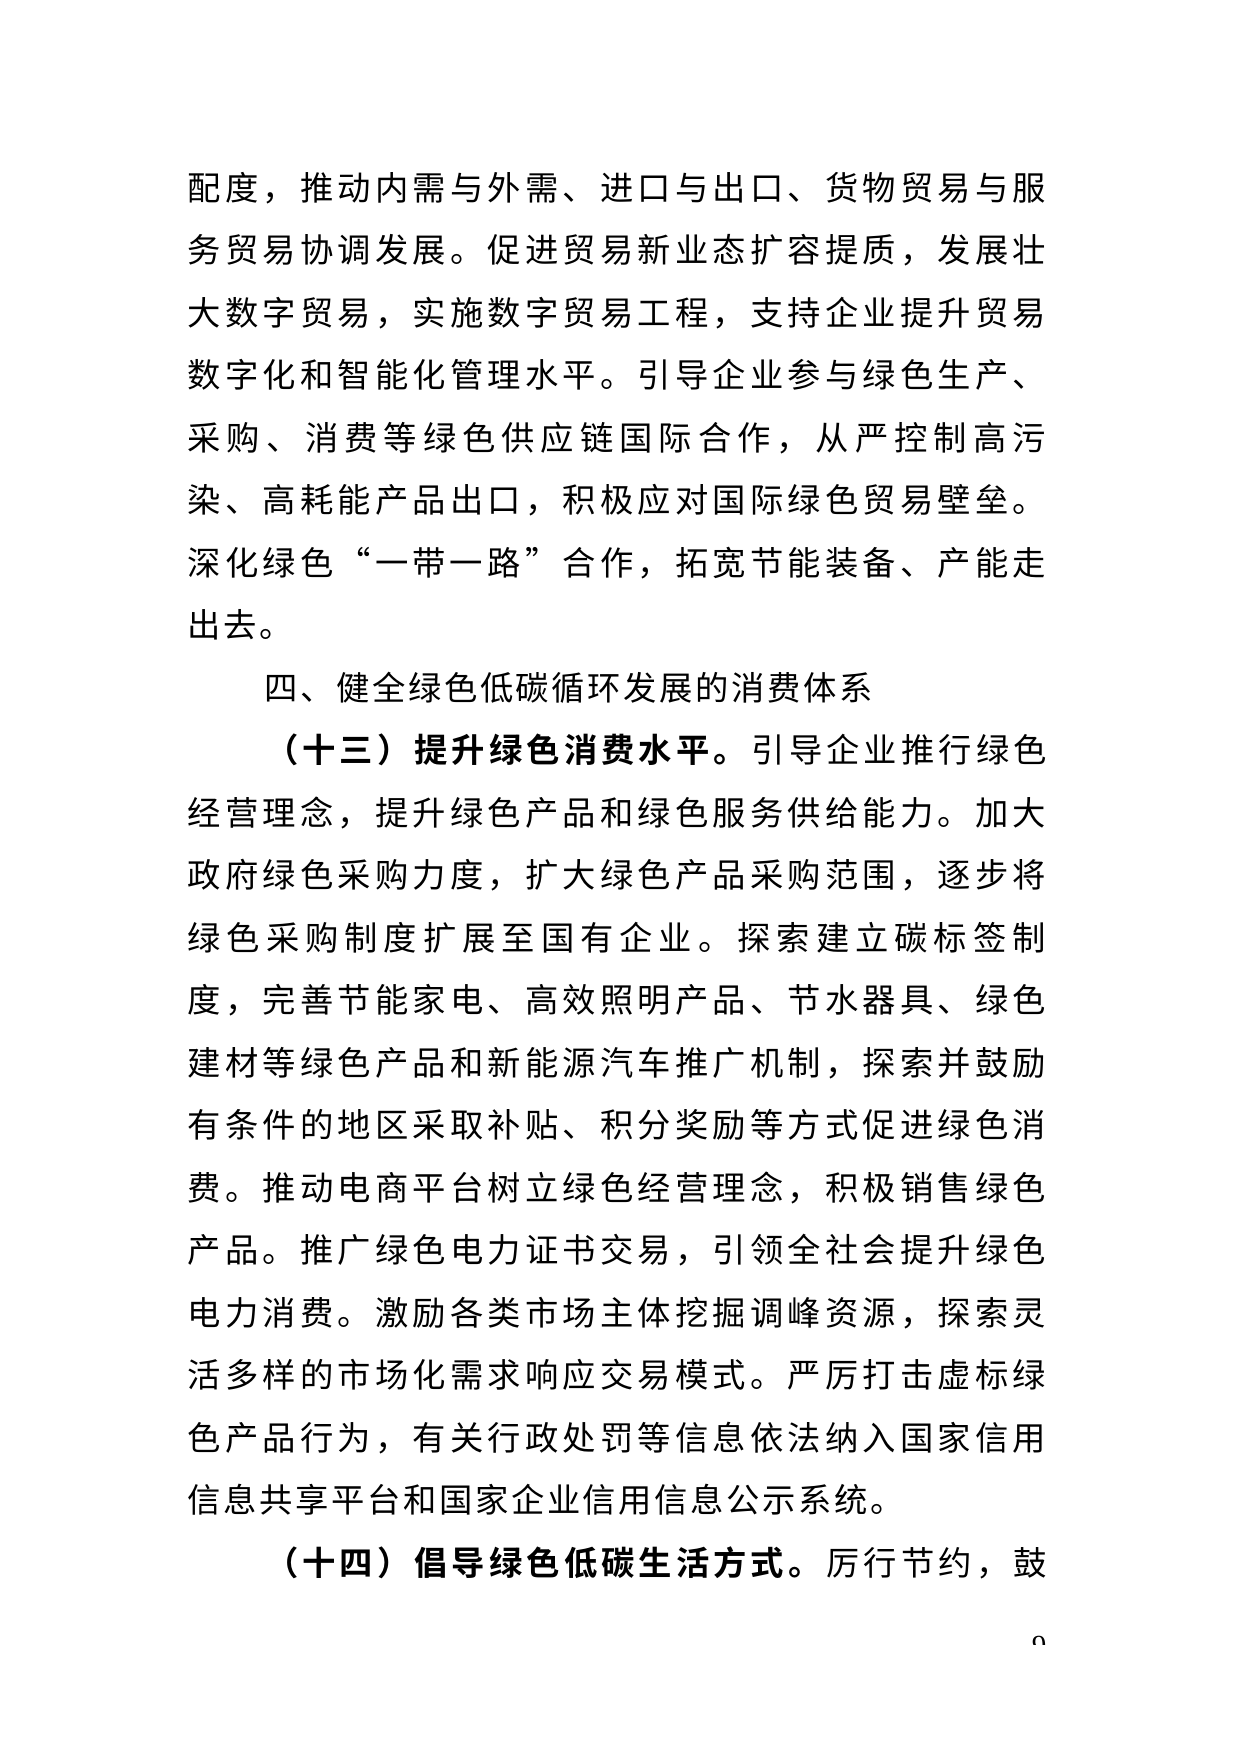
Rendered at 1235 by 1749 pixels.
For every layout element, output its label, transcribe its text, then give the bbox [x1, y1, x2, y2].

text 四、健全绿色低碳循环发展的消费体系 [187, 650, 1047, 712]
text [187, 1525, 1047, 1587]
text （十三）提升绿色消费水平。引导企业推行绿色经营理念，提升绿色产品和绿色服务供给能力。加大政府绿色采购力度，扩大绿色产品采购范围，逐步将绿色采购制度扩展至国有企业。探索建立碳标签制度，完善节能家电、高效照明产品、节水器具、绿色建材等绿色产品和新能源汽车推广机制，探索并鼓励有条件的地区采取补贴、积分奖励等方式促进绿色消费。推动电商平台树立绿色经营理念，积极销售绿色产品。推广绿色电力证书交易，引领全社会提升绿色电力消费。激励各类市场主体挖掘调峰资源，探索灵活多样的市场化需求响应交易模式。严厉打击虚标绿色产品行为，有关行政处罚等信息依法纳入国家信用信息共享平台和国家企业信用信息公示系统。 [187, 712, 1047, 1525]
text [187, 150, 1047, 650]
